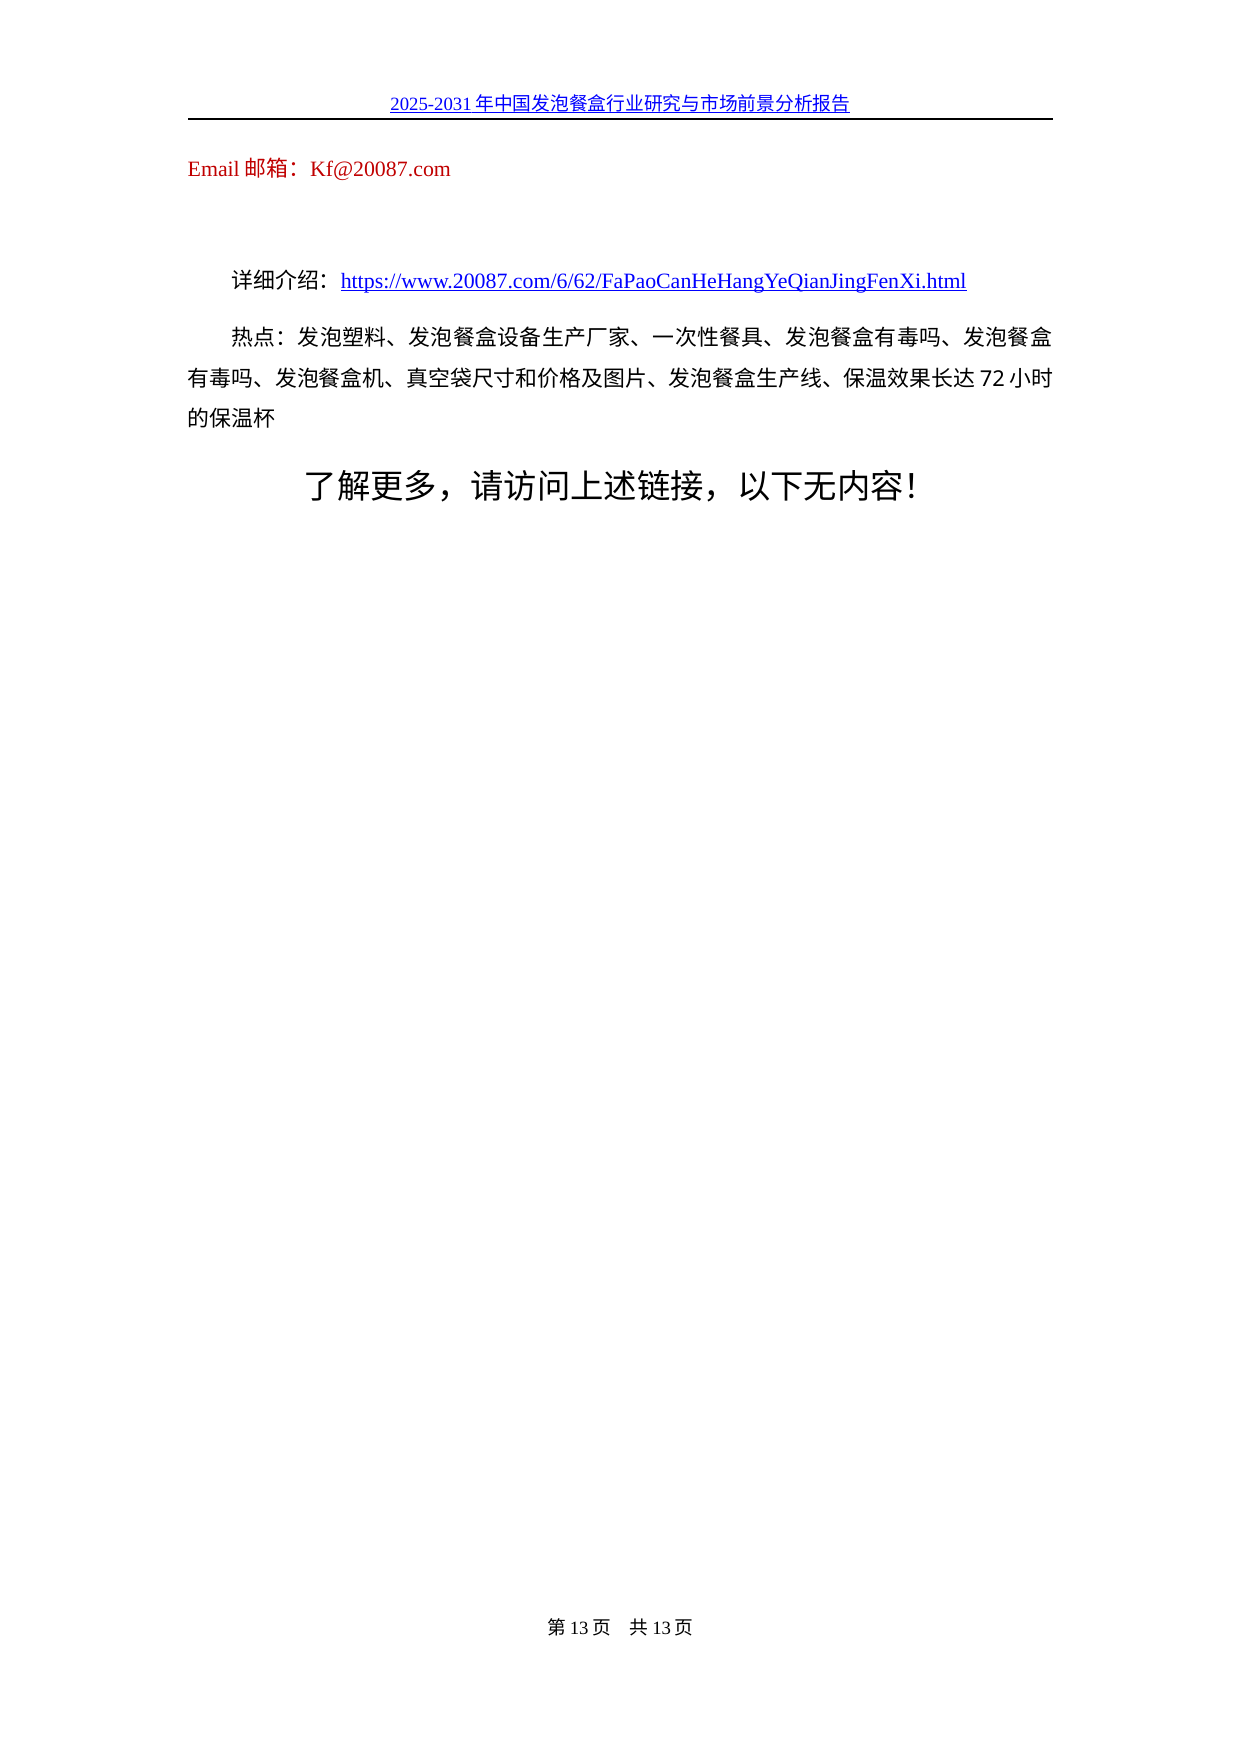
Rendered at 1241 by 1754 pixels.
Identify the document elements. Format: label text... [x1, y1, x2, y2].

text 详细介绍：https://www.20087.com/6/62/FaPaoCanHeHangYeQianJingFenXi.html [187, 263, 1053, 296]
text 热点：发泡塑料、发泡餐盒设备生产厂家、一次性餐具、发泡餐盒有毒吗、发泡餐盒有毒吗、发泡餐盒机、真空袋尺寸和价格及图片、发泡餐盒生产线、保温效果长达72小时的保温杯 [187, 320, 1053, 433]
title 了解更多，请访问上述链接，以下无内容！ [187, 451, 1053, 516]
text Email邮箱：Kf@20087.com [187, 150, 1053, 183]
